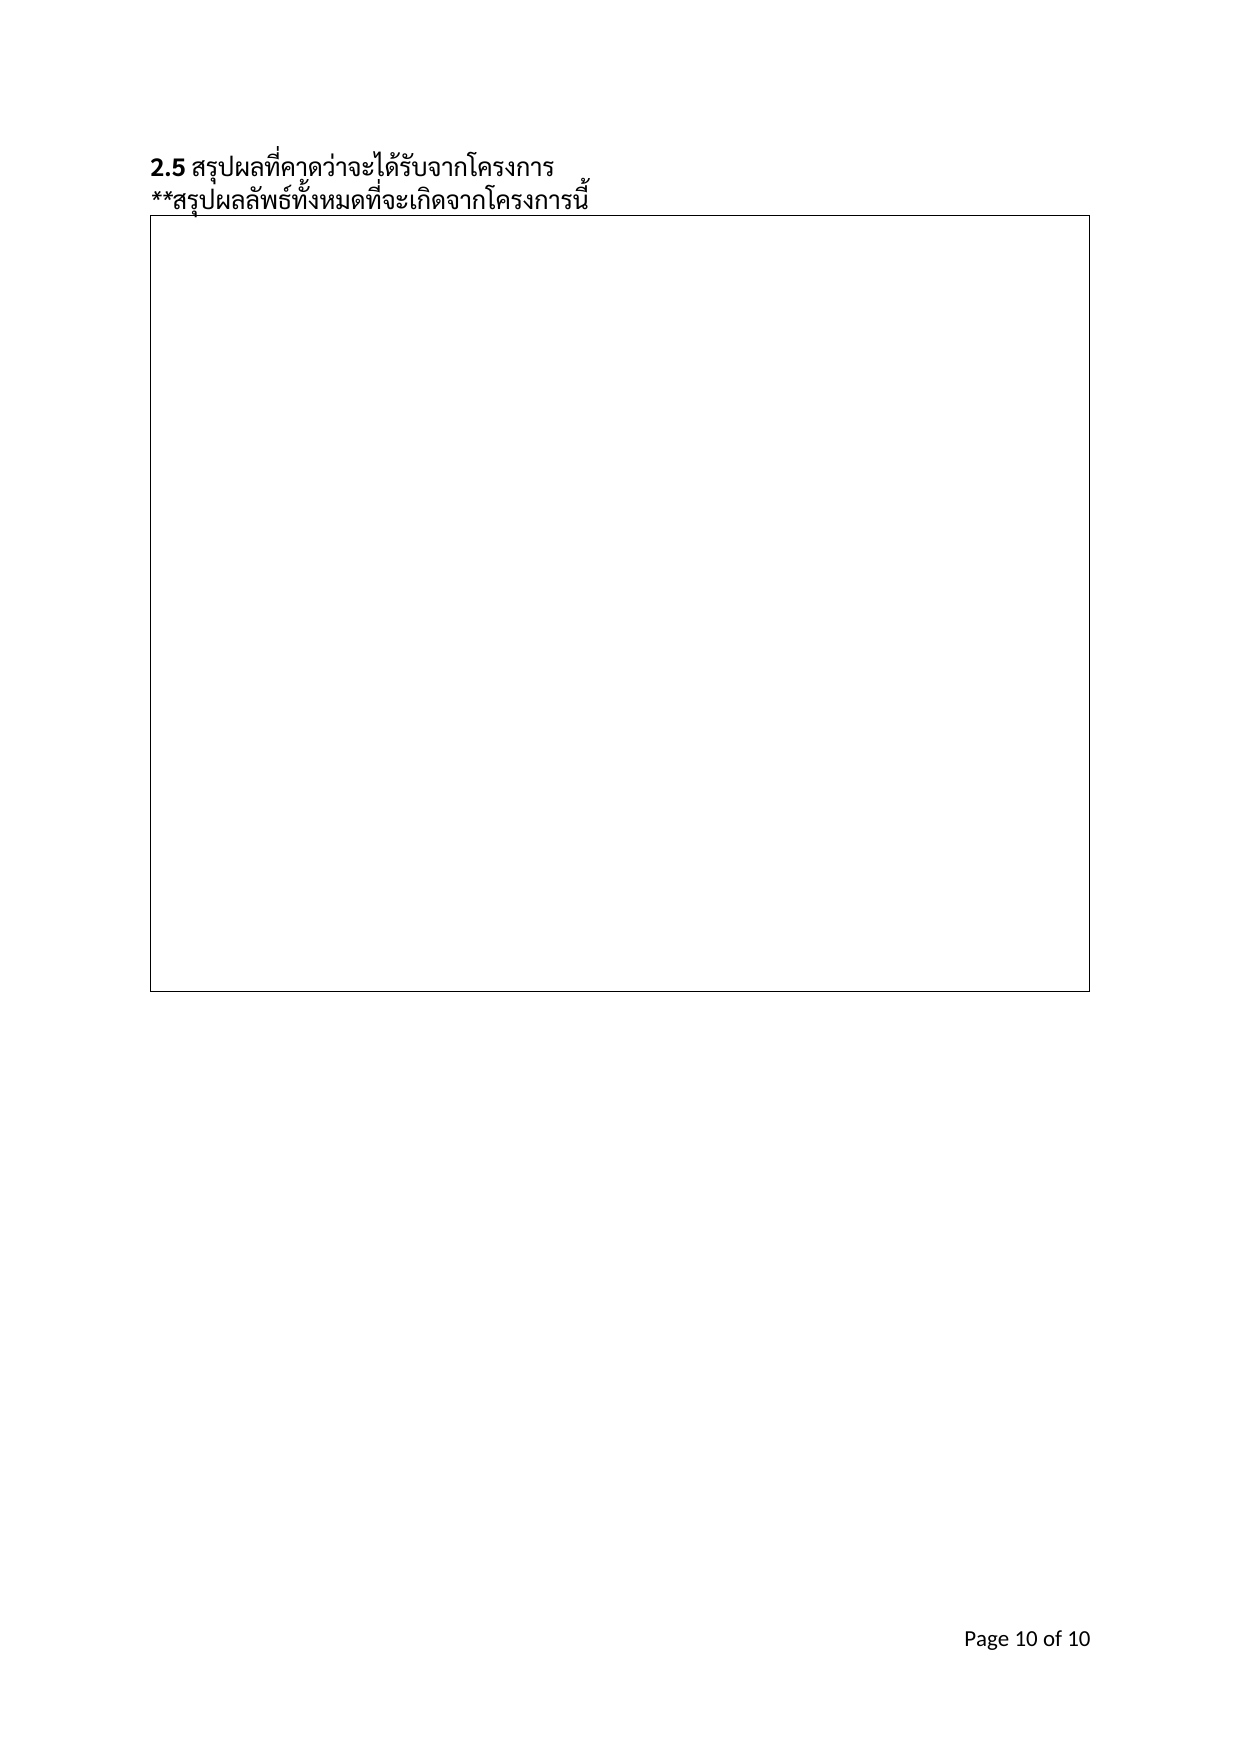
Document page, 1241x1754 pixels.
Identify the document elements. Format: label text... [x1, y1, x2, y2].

text **สรุปผลลัพธ์ทั้งหมดที่จะเกิดจากโครงการนี้ [150, 182, 1090, 215]
table_header [151, 216, 1089, 991]
text 2.5 สรุปผลที่คาดว่าจะได้รับจากโครงการ [150, 150, 1090, 182]
